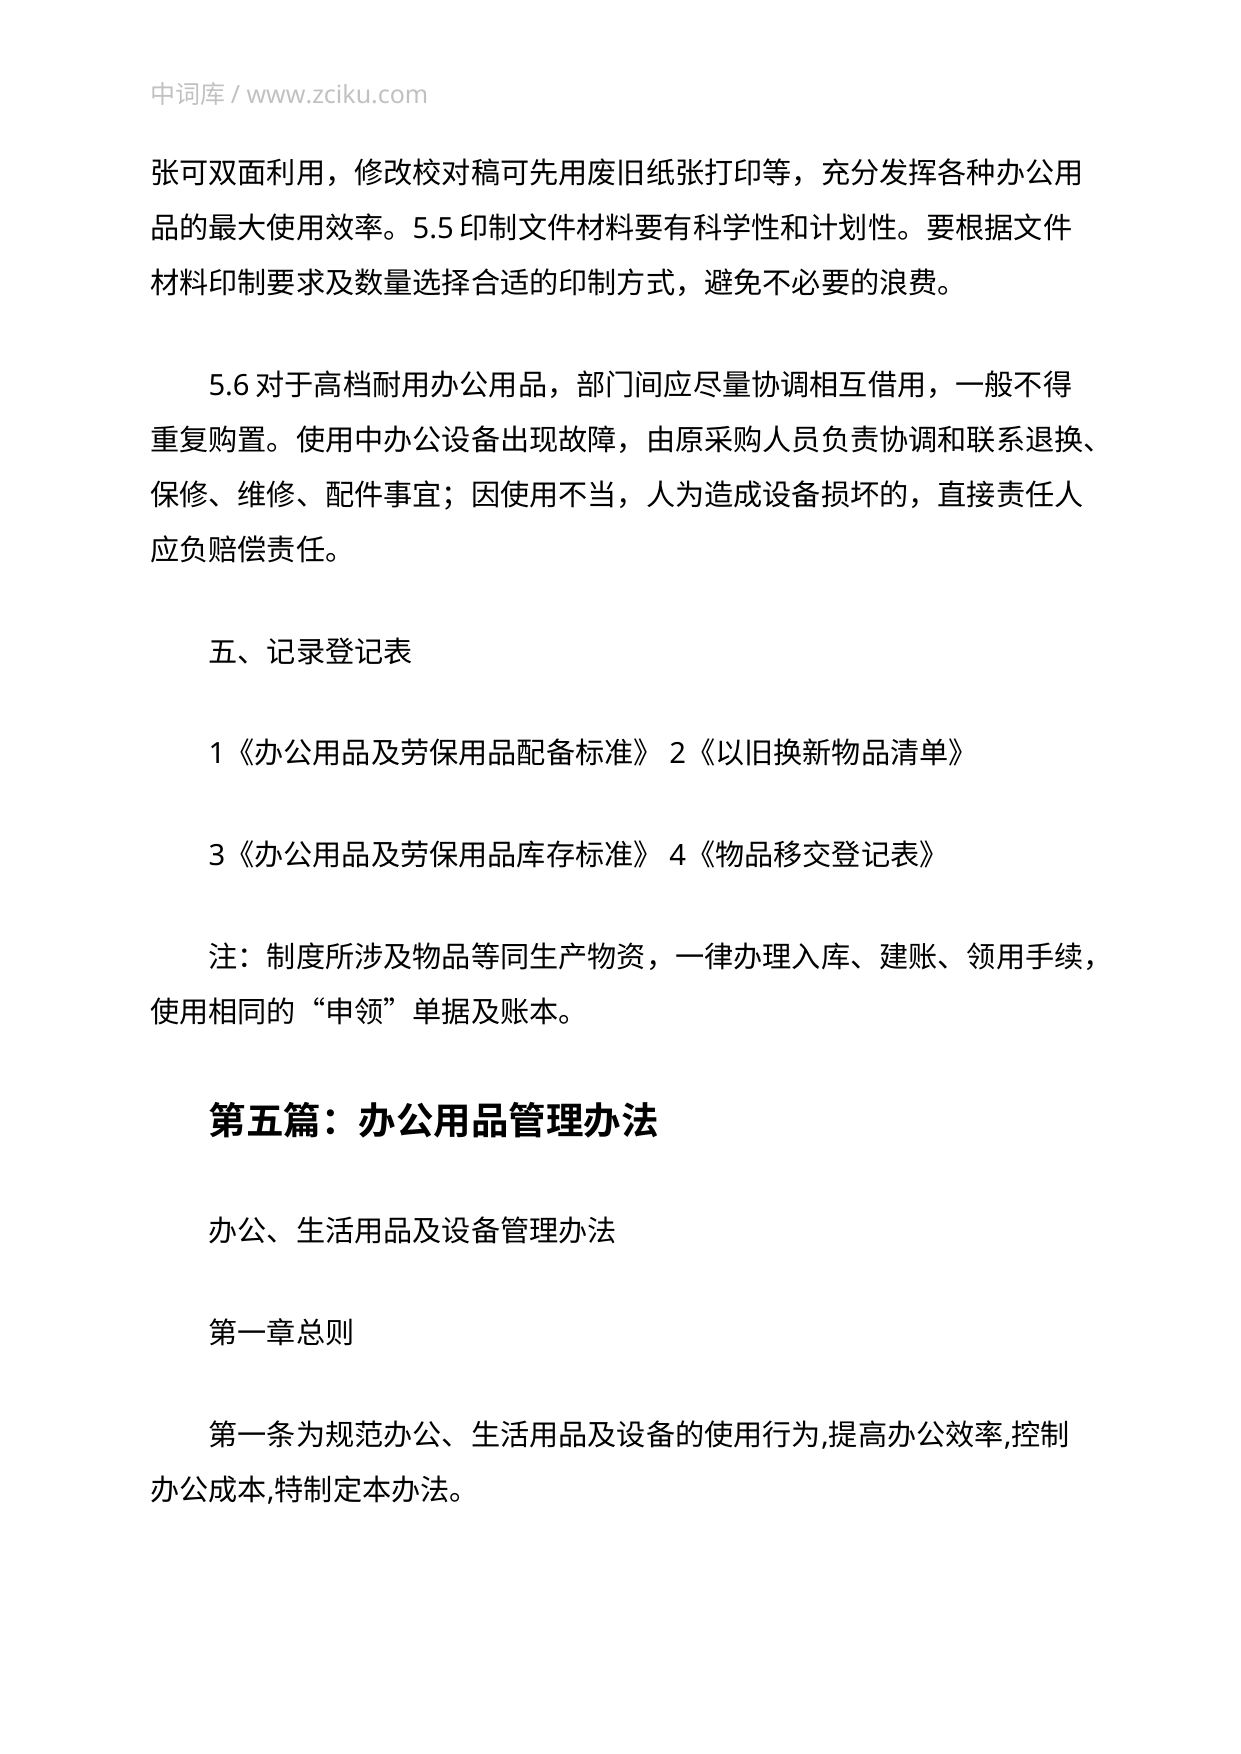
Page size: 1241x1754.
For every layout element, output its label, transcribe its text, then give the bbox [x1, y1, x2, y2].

text 第五篇：办公用品管理办法 [150, 1091, 1090, 1145]
text 5.6对于高档耐用办公用品，部门间应尽量协调相互借用，一般不得重复购置。使用中办公设备出现故障，由原采购人员负责协调和联系退换、保修、维修、配件事宜；因使用不当，人为造成设备损坏的，直接责任人应负赔偿责任。 [150, 362, 1090, 569]
text 五、记录登记表 [150, 628, 1090, 671]
text 3《办公用品及劳保用品库存标准》 4《物品移交登记表》 [150, 832, 1090, 874]
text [150, 150, 1090, 302]
text 第一章总则 [150, 1310, 1090, 1352]
text 1《办公用品及劳保用品配备标准》 2《以旧换新物品清单》 [150, 730, 1090, 772]
text 注：制度所涉及物品等同生产物资，一律办理入库、建账、领用手续，使用相同的“申领”单据及账本。 [150, 934, 1090, 1031]
text 第一条为规范办公、生活用品及设备的使用行为,提高办公效率,控制办公成本,特制定本办法。 [150, 1412, 1090, 1509]
text 办公、生活用品及设备管理办法 [150, 1208, 1090, 1250]
